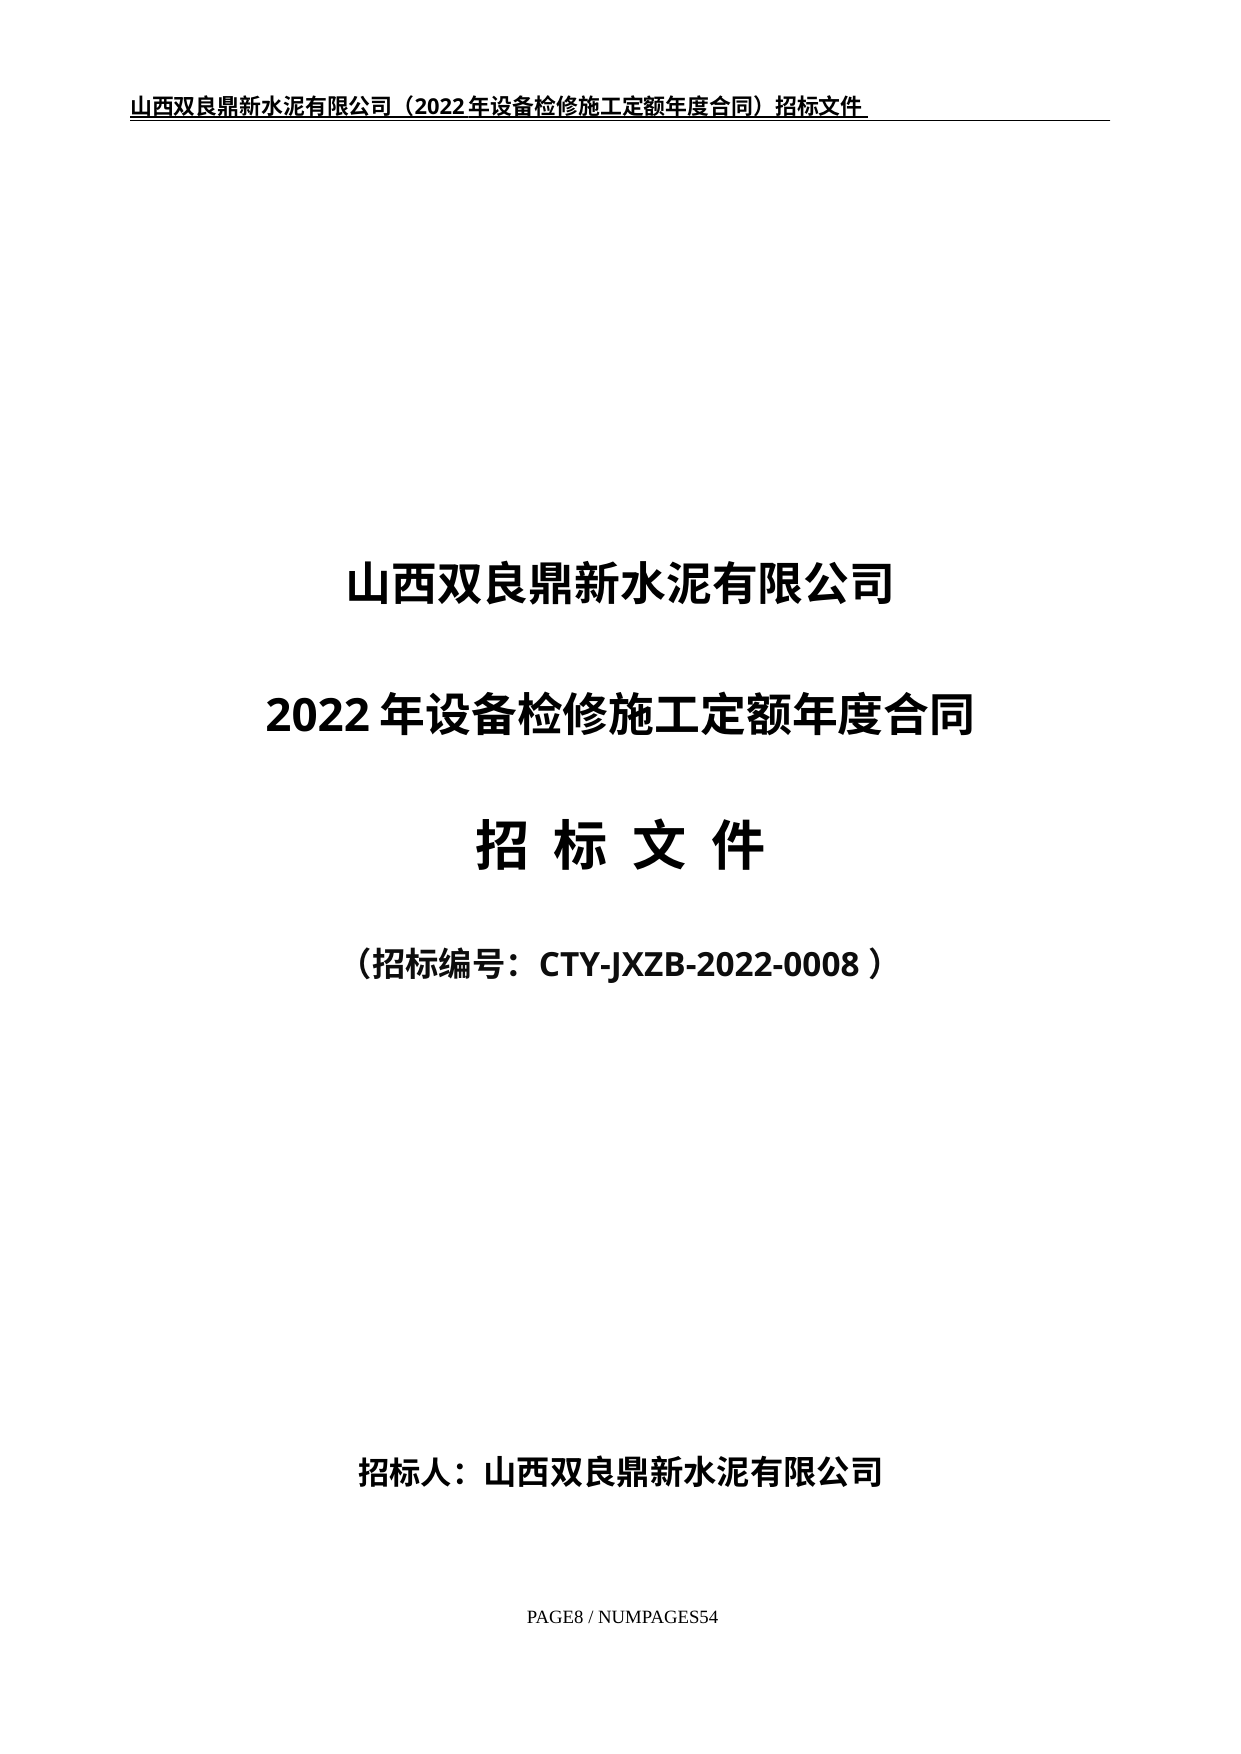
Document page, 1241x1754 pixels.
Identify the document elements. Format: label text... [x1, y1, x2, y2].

text （招标编号：CTY-JXZB-2022-0008 ） [130, 930, 1110, 995]
text 2022年设备检修施工定额年度合同 [130, 662, 1110, 760]
text 山西双良鼎新水泥有限公司 [130, 532, 1110, 629]
text 招标人：山西双良鼎新水泥有限公司 [130, 1437, 1110, 1502]
text 招 标 文 件 [130, 793, 1110, 891]
